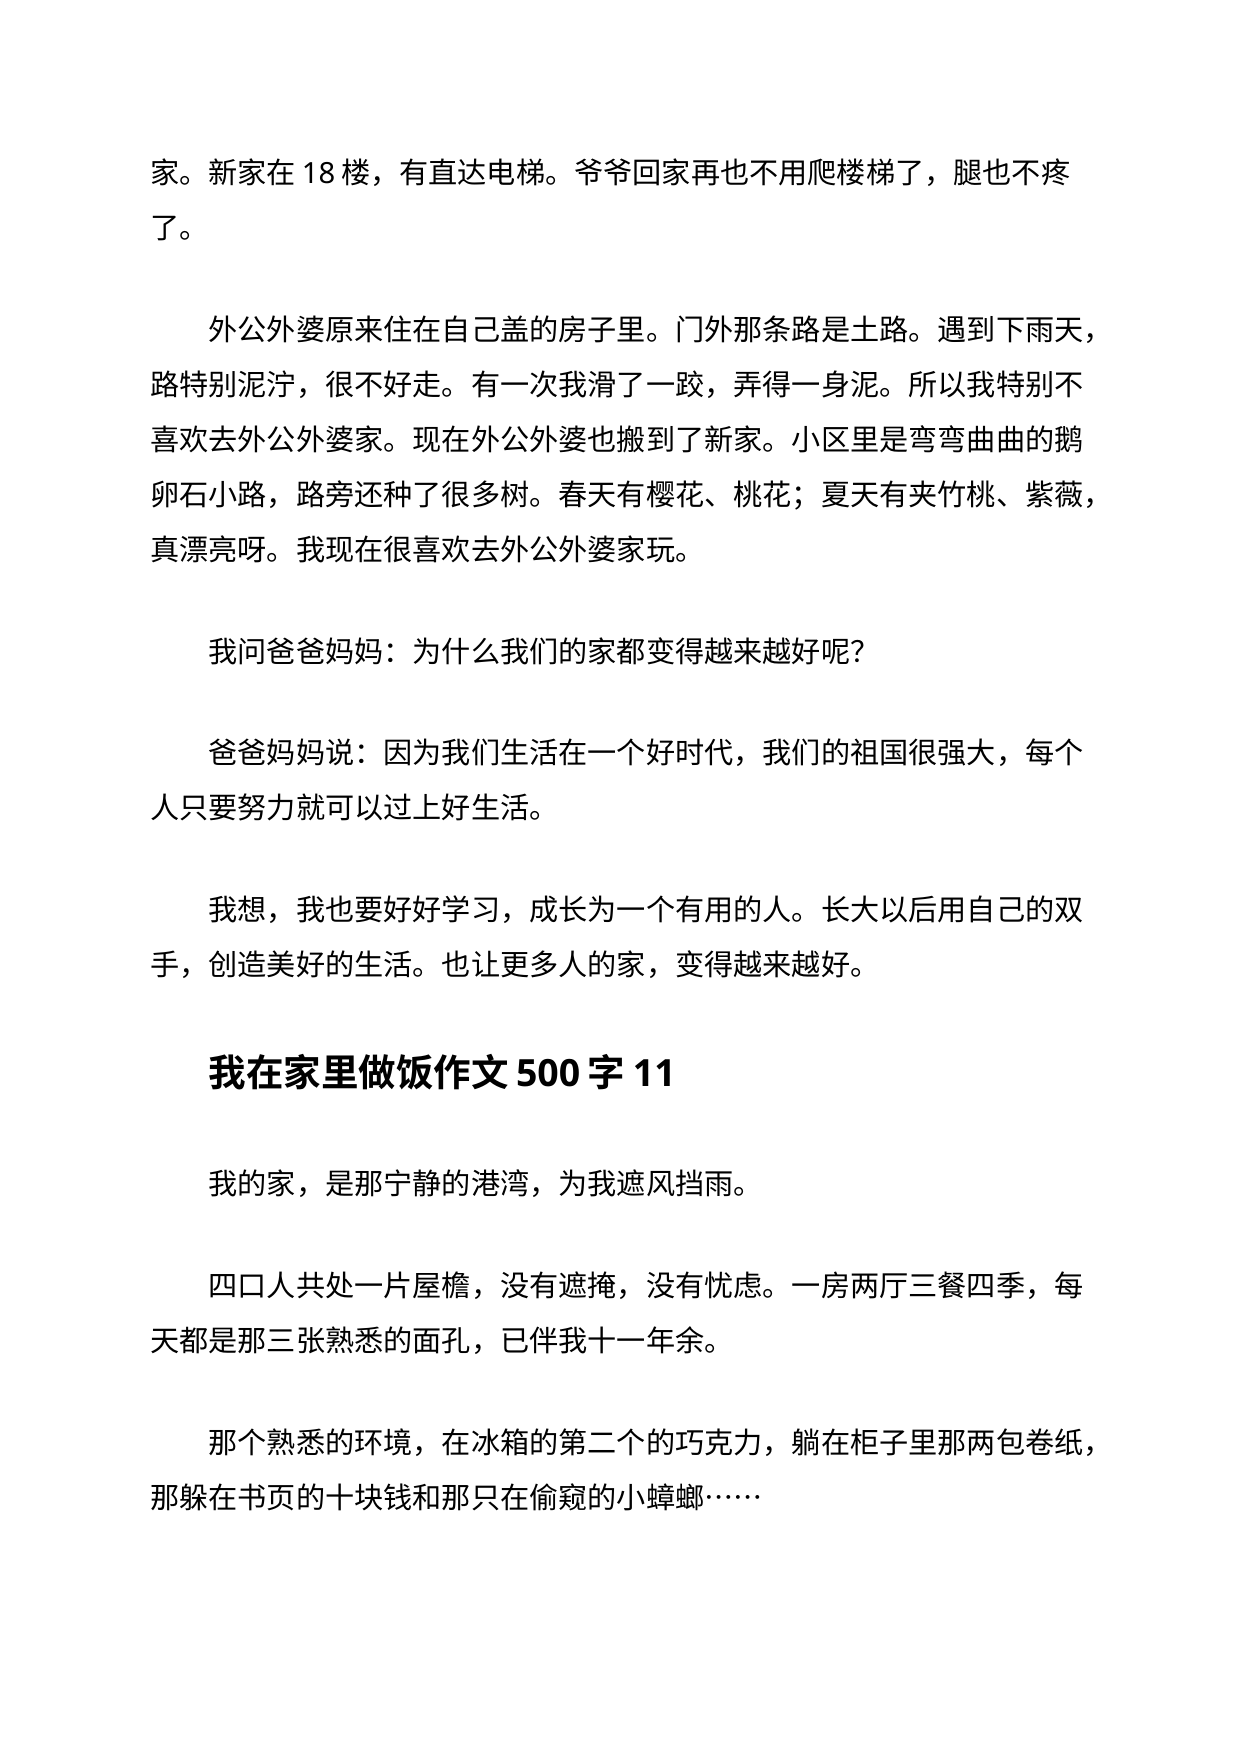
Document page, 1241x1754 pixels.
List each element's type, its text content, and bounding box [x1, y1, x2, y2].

text 那个熟悉的环境，在冰箱的第二个的巧克力，躺在柜子里那两包卷纸，那躲在书页的十块钱和那只在偷窥的小蟑螂…… [150, 1419, 1090, 1516]
text 外公外婆原来住在自己盖的房子里。门外那条路是土路。遇到下雨天，路特别泥泞，很不好走。有一次我滑了一跤，弄得一身泥。所以我特别不喜欢去外公外婆家。现在外公外婆也搬到了新家。小区里是弯弯曲曲的鹅卵石小路，路旁还种了很多树。春天有樱花、桃花；夏天有夹竹桃、紫薇，真漂亮呀。我现在很喜欢去外公外婆家玩。 [150, 307, 1090, 569]
text 我的家，是那宁静的港湾，为我遮风挡雨。 [150, 1161, 1090, 1203]
text 我问爸爸妈妈：为什么我们的家都变得越来越好呢？ [150, 628, 1090, 670]
text 爸爸妈妈说：因为我们生活在一个好时代，我们的祖国很强大，每个人只要努力就可以过上好生活。 [150, 730, 1090, 827]
text 我想，我也要好好学习，成长为一个有用的人。长大以后用自己的双手，创造美好的生活。也让更多人的家，变得越来越好。 [150, 887, 1090, 984]
text 我在家里做饭作文500字11 [150, 1043, 1090, 1098]
text 四口人共处一片屋檐，没有遮掩，没有忧虑。一房两厅三餐四季，每天都是那三张熟悉的面孔，已伴我十一年余。 [150, 1263, 1090, 1360]
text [150, 150, 1090, 247]
